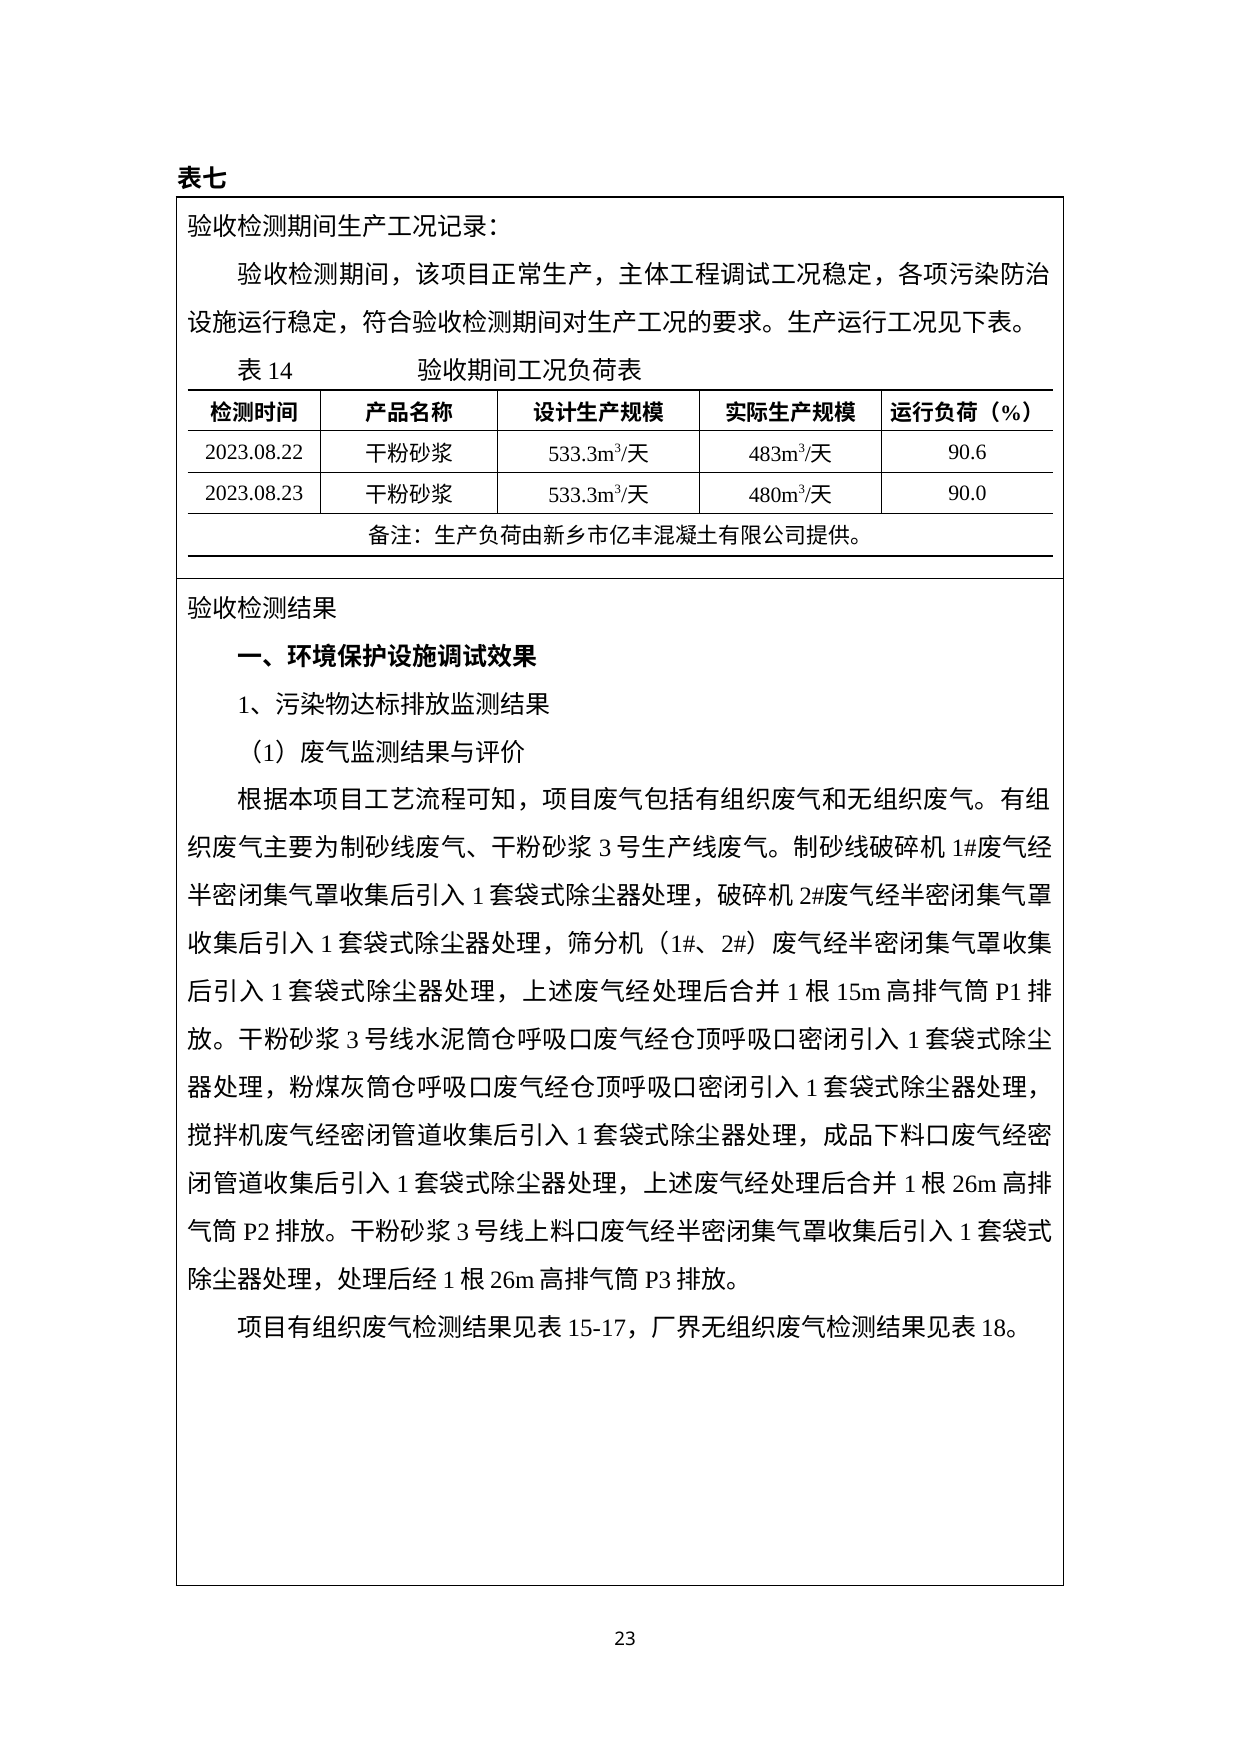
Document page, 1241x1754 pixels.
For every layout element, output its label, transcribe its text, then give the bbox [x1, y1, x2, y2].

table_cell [177, 579, 1063, 1585]
table_header 验收检测期间生产工况记录： 验收检测期间，该项目正常生产，主体工程调试工况稳定，各项污染防治设施运行稳定，符合验收检测期间对生产工况的要求。生产运行工况见下表。 表14 验收期间工况负荷表 [177, 198, 1063, 578]
text 表七 [177, 151, 1063, 196]
